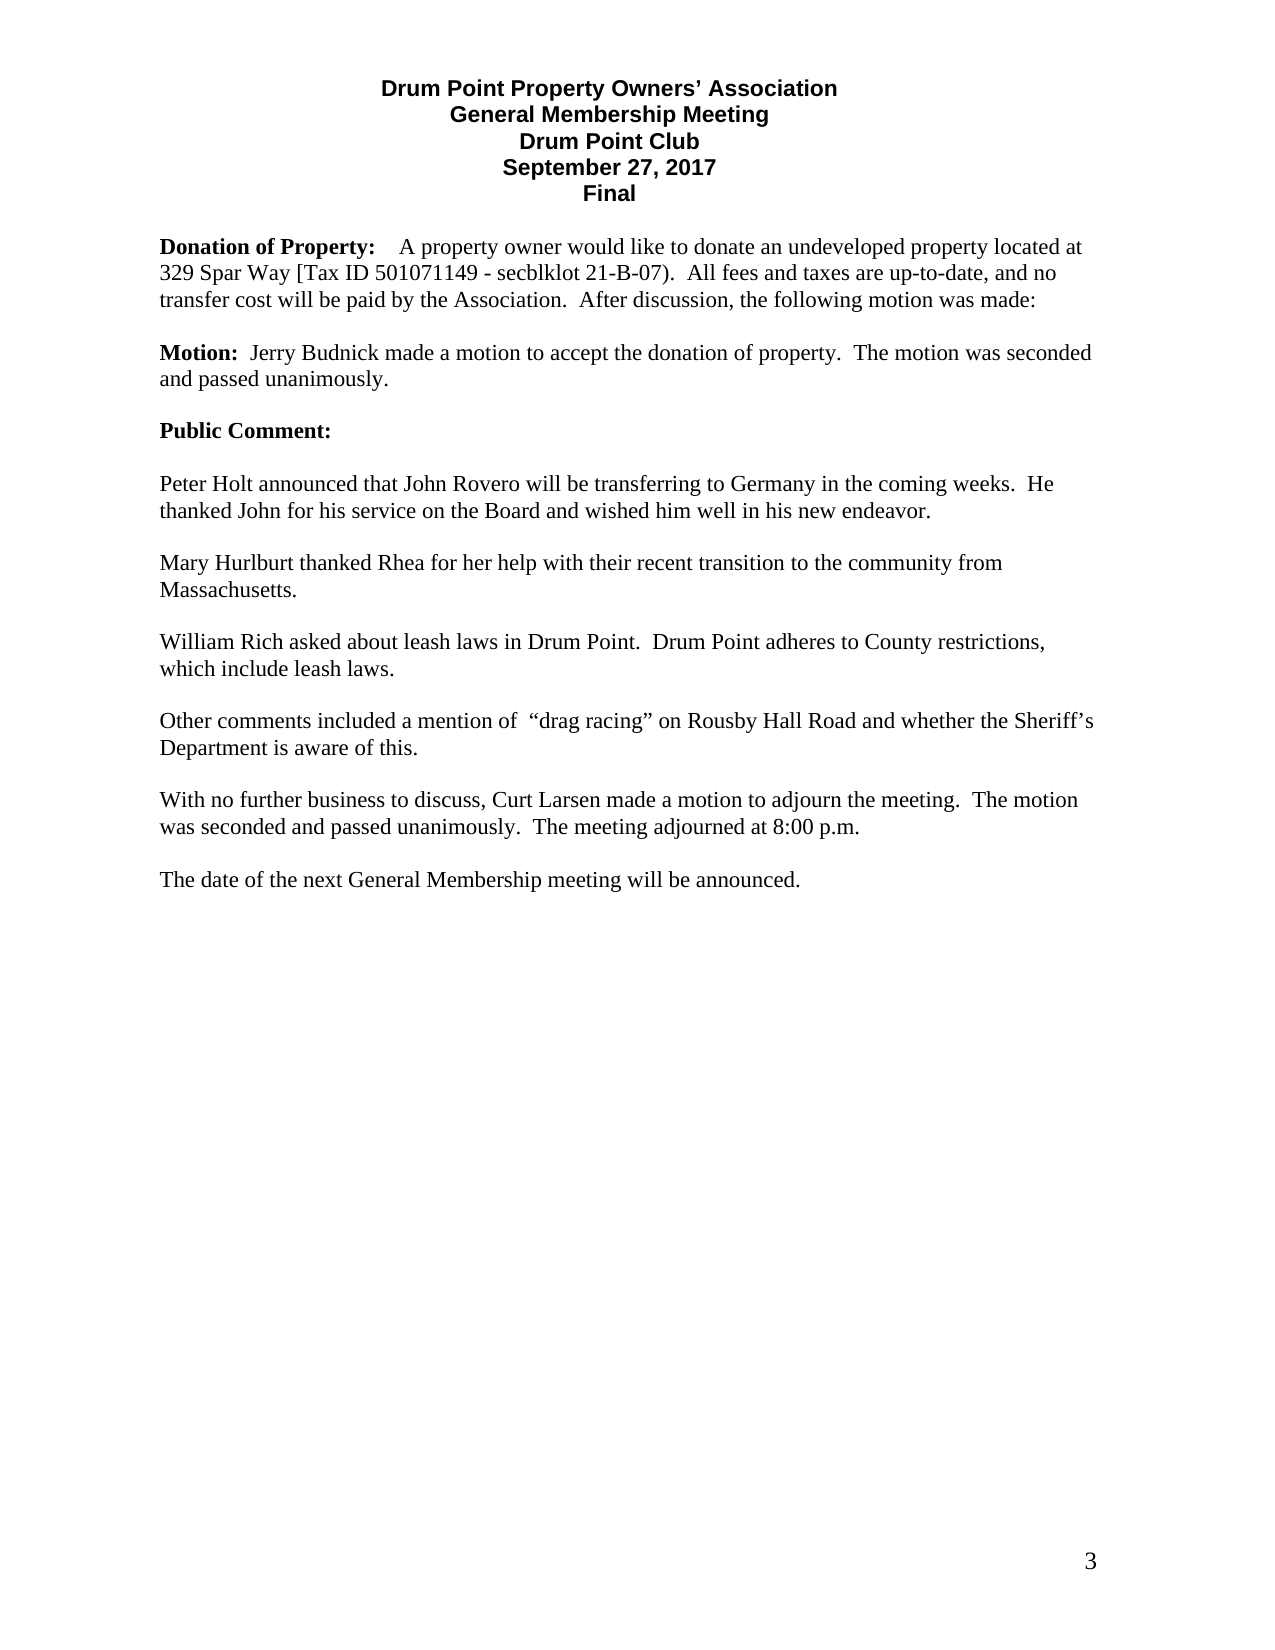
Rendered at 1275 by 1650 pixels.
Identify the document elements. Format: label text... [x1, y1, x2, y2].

text Mary Hurlburt thanked Rhea for her help with their recent transition to the community from Massachusetts. [159, 549, 1097, 602]
text Public Comment: [159, 418, 1097, 444]
text With no further business to discuss, Curt Larsen made a motion to adjourn the meeting. The motion was seconded and passed unanimously. The meeting adjourned at 8:00 p.m. [159, 787, 1097, 839]
text Donation of Property: A property owner would like to donate an undeveloped property located at 329 Spar Way [Tax ID 501071149 - secblklot 21-B-07). All fees and taxes are up-to-date, and no transfer cost will be paid by the Association. After discussion, the following motion was made: [159, 233, 1097, 312]
text William Rich asked about leash laws in Drum Point. Drum Point adheres to County restrictions, which include leash laws. [159, 628, 1097, 681]
text Peter Holt announced that John Rovero will be transferring to Germany in the coming weeks. He thanked John for his service on the Board and wished him well in his new endeavor. [159, 470, 1097, 523]
text Motion: Jerry Budnick made a motion to accept the donation of property. The motion was seconded and passed unanimously. [159, 338, 1097, 391]
text The date of the next General Membership meeting will be announced. [159, 866, 1097, 892]
text Other comments included a mention of “drag racing” on Rousby Hall Road and whether the Sheriff’s Department is aware of this. [159, 707, 1097, 760]
